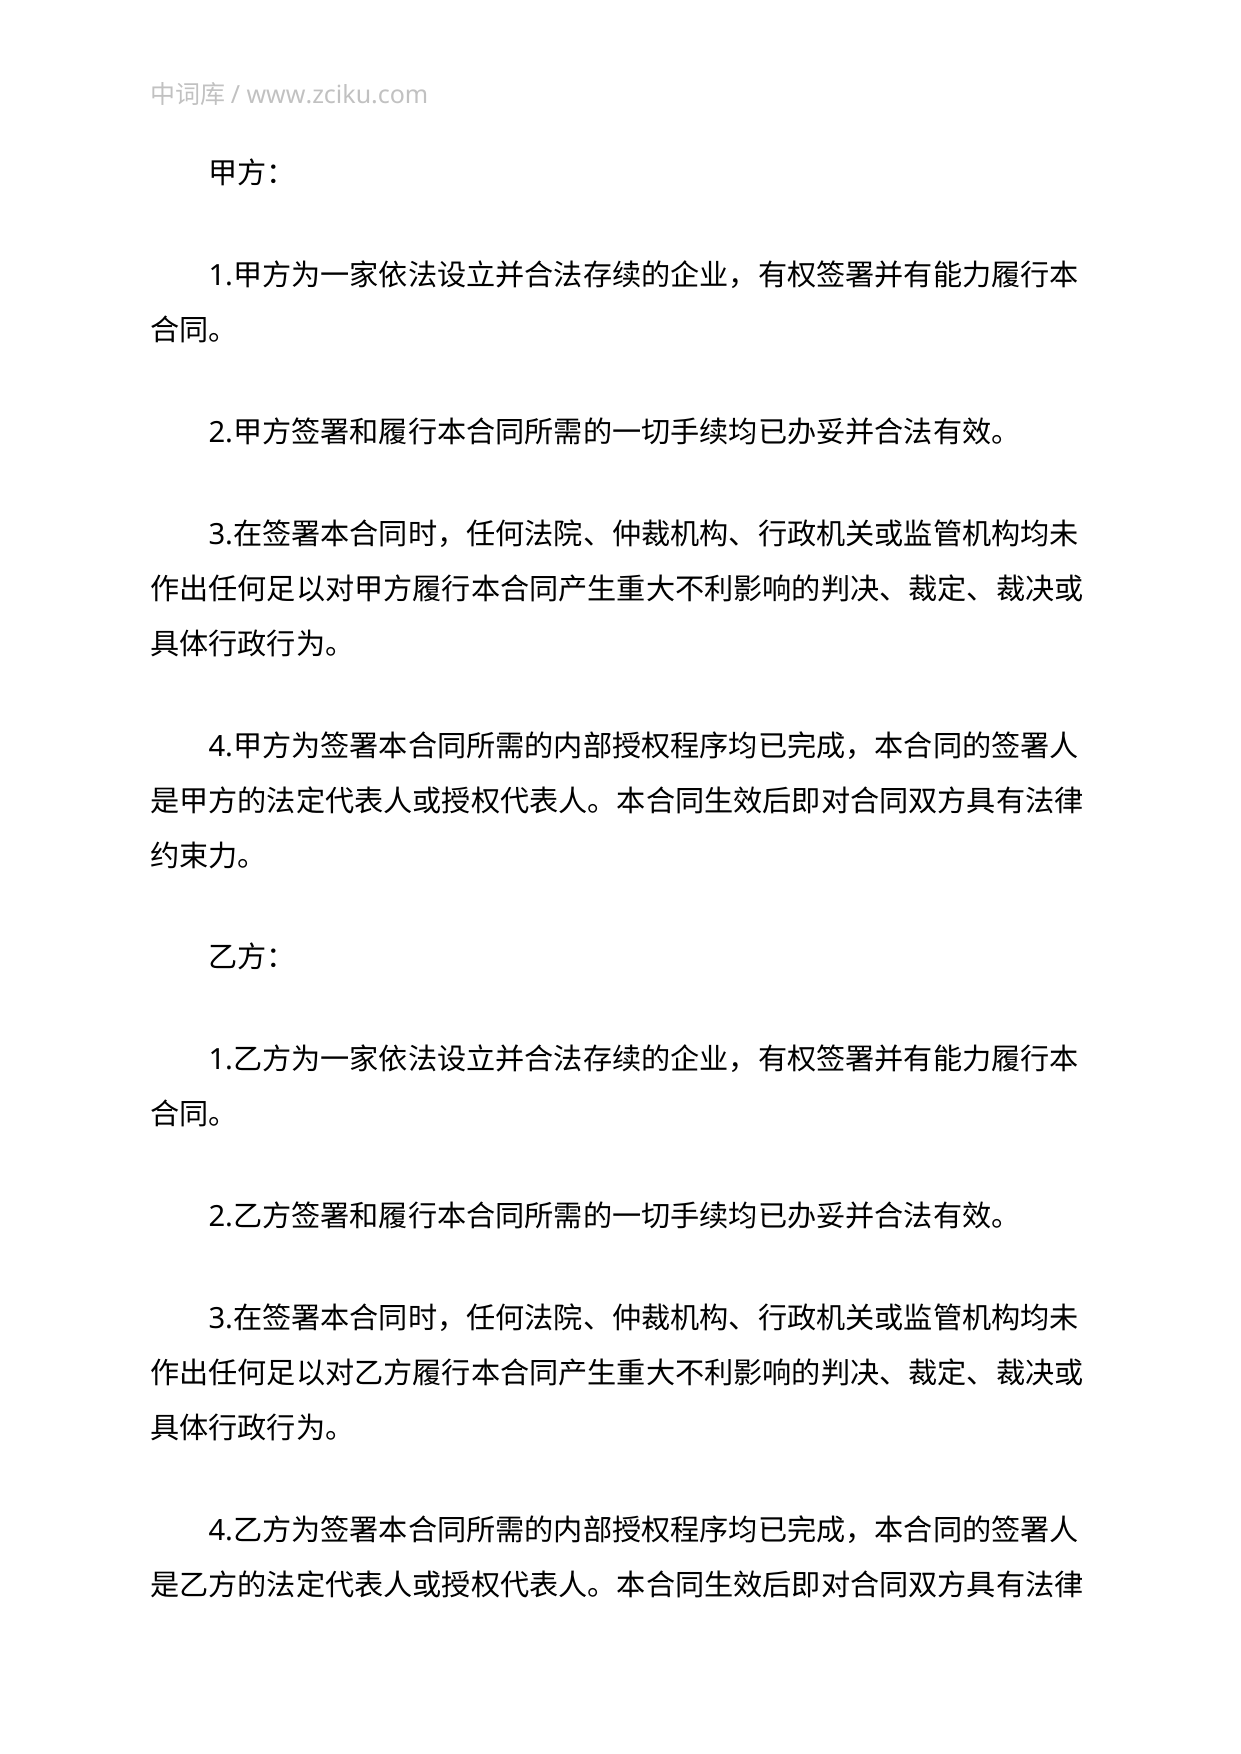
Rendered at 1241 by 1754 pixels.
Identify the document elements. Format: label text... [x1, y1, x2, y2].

text 2.乙方签署和履行本合同所需的一切手续均已办妥并合法有效。 [150, 1192, 1090, 1235]
text 乙方： [150, 934, 1090, 976]
text 1.乙方为一家依法设立并合法存续的企业，有权签署并有能力履行本合同。 [150, 1036, 1090, 1133]
text 甲方： [150, 150, 1090, 192]
text 3.在签署本合同时，任何法院、仲裁机构、行政机关或监管机构均未作出任何足以对甲方履行本合同产生重大不利影响的判决、裁定、裁决或具体行政行为。 [150, 511, 1090, 663]
text 3.在签署本合同时，任何法院、仲裁机构、行政机关或监管机构均未作出任何足以对乙方履行本合同产生重大不利影响的判决、裁定、裁决或具体行政行为。 [150, 1294, 1090, 1447]
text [150, 1506, 1090, 1603]
text 2.甲方签署和履行本合同所需的一切手续均已办妥并合法有效。 [150, 408, 1090, 451]
text 1.甲方为一家依法设立并合法存续的企业，有权签署并有能力履行本合同。 [150, 252, 1090, 349]
text 4.甲方为签署本合同所需的内部授权程序均已完成，本合同的签署人是甲方的法定代表人或授权代表人。本合同生效后即对合同双方具有法律约束力。 [150, 722, 1090, 874]
